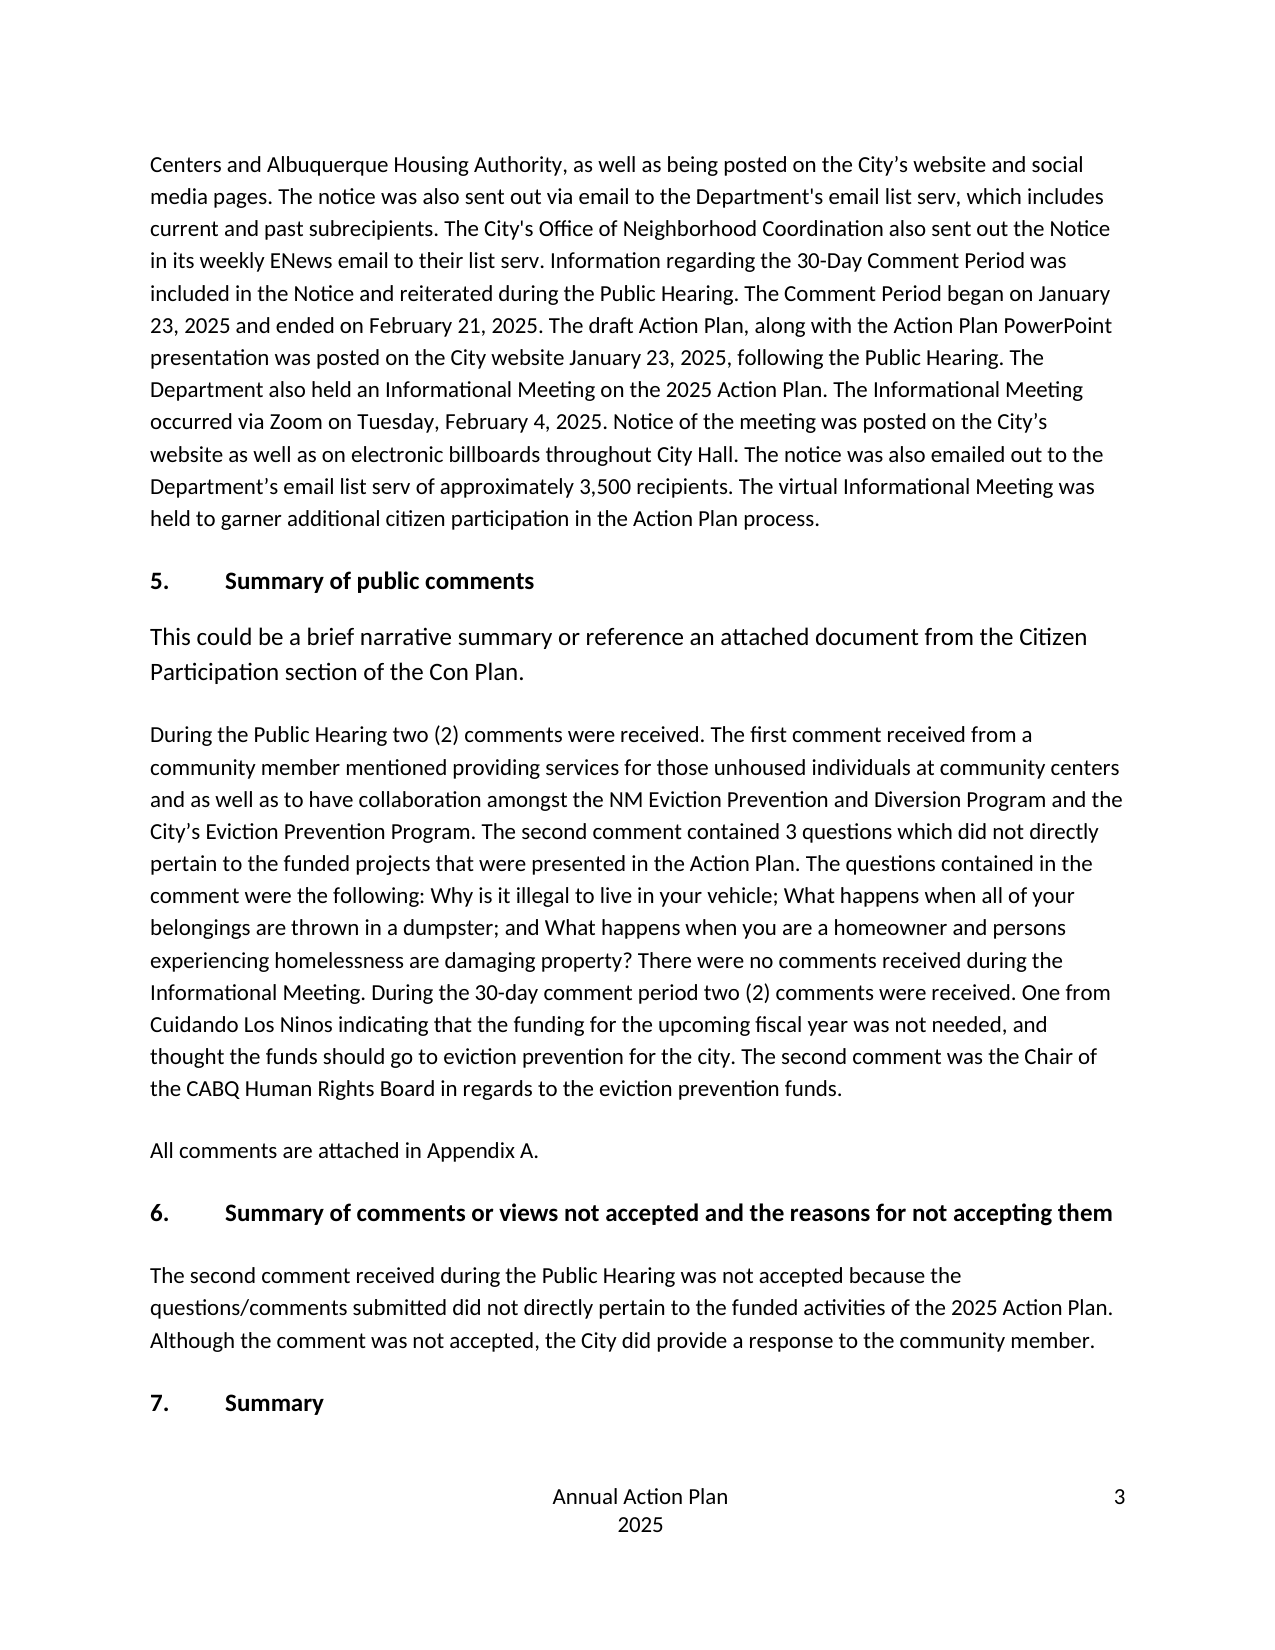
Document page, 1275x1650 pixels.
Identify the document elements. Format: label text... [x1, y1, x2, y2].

text 7. Summary [150, 1387, 1125, 1418]
text 6. Summary of comments or views not accepted and the reasons for not accepting them [150, 1197, 1125, 1228]
text All comments are attached in Appendix A. [150, 1136, 1125, 1164]
text During the Public Hearing two (2) comments were received. The first comment received from a community member mentioned providing services for those unhoused individuals at community centers and as well as to have collaboration amongst the NM Eviction Prevention and Diversion Program and the City’s Eviction Prevention Program. The second comment contained 3 questions which did not directly pertain to the funded projects that were presented in the Action Plan. The questions contained in the comment were the following: Why is it illegal to live in your vehicle; What happens when all of your belongings are thrown in a dumpster; and What happens when you are a homeowner and persons experiencing homelessness are damaging property? There were no comments received during the Informational Meeting. During the 30-day comment period two (2) comments were received. One from Cuidando Los Ninos indicating that the funding for the upcoming fiscal year was not needed, and thought the funds should go to eviction prevention for the city. The second comment was the Chair of the CABQ Human Rights Board in regards to the eviction prevention funds. [150, 720, 1125, 1102]
text The second comment received during the Public Hearing was not accepted because the questions/comments submitted did not directly pertain to the funded activities of the 2025 Action Plan. Although the comment was not accepted, the City did provide a response to the community member. [150, 1261, 1125, 1354]
text 5. Summary of public comments [150, 565, 1125, 596]
text This could be a brief narrative summary or reference an attached document from the Citizen Participation section of the Con Plan. [150, 621, 1125, 687]
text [150, 150, 1125, 532]
